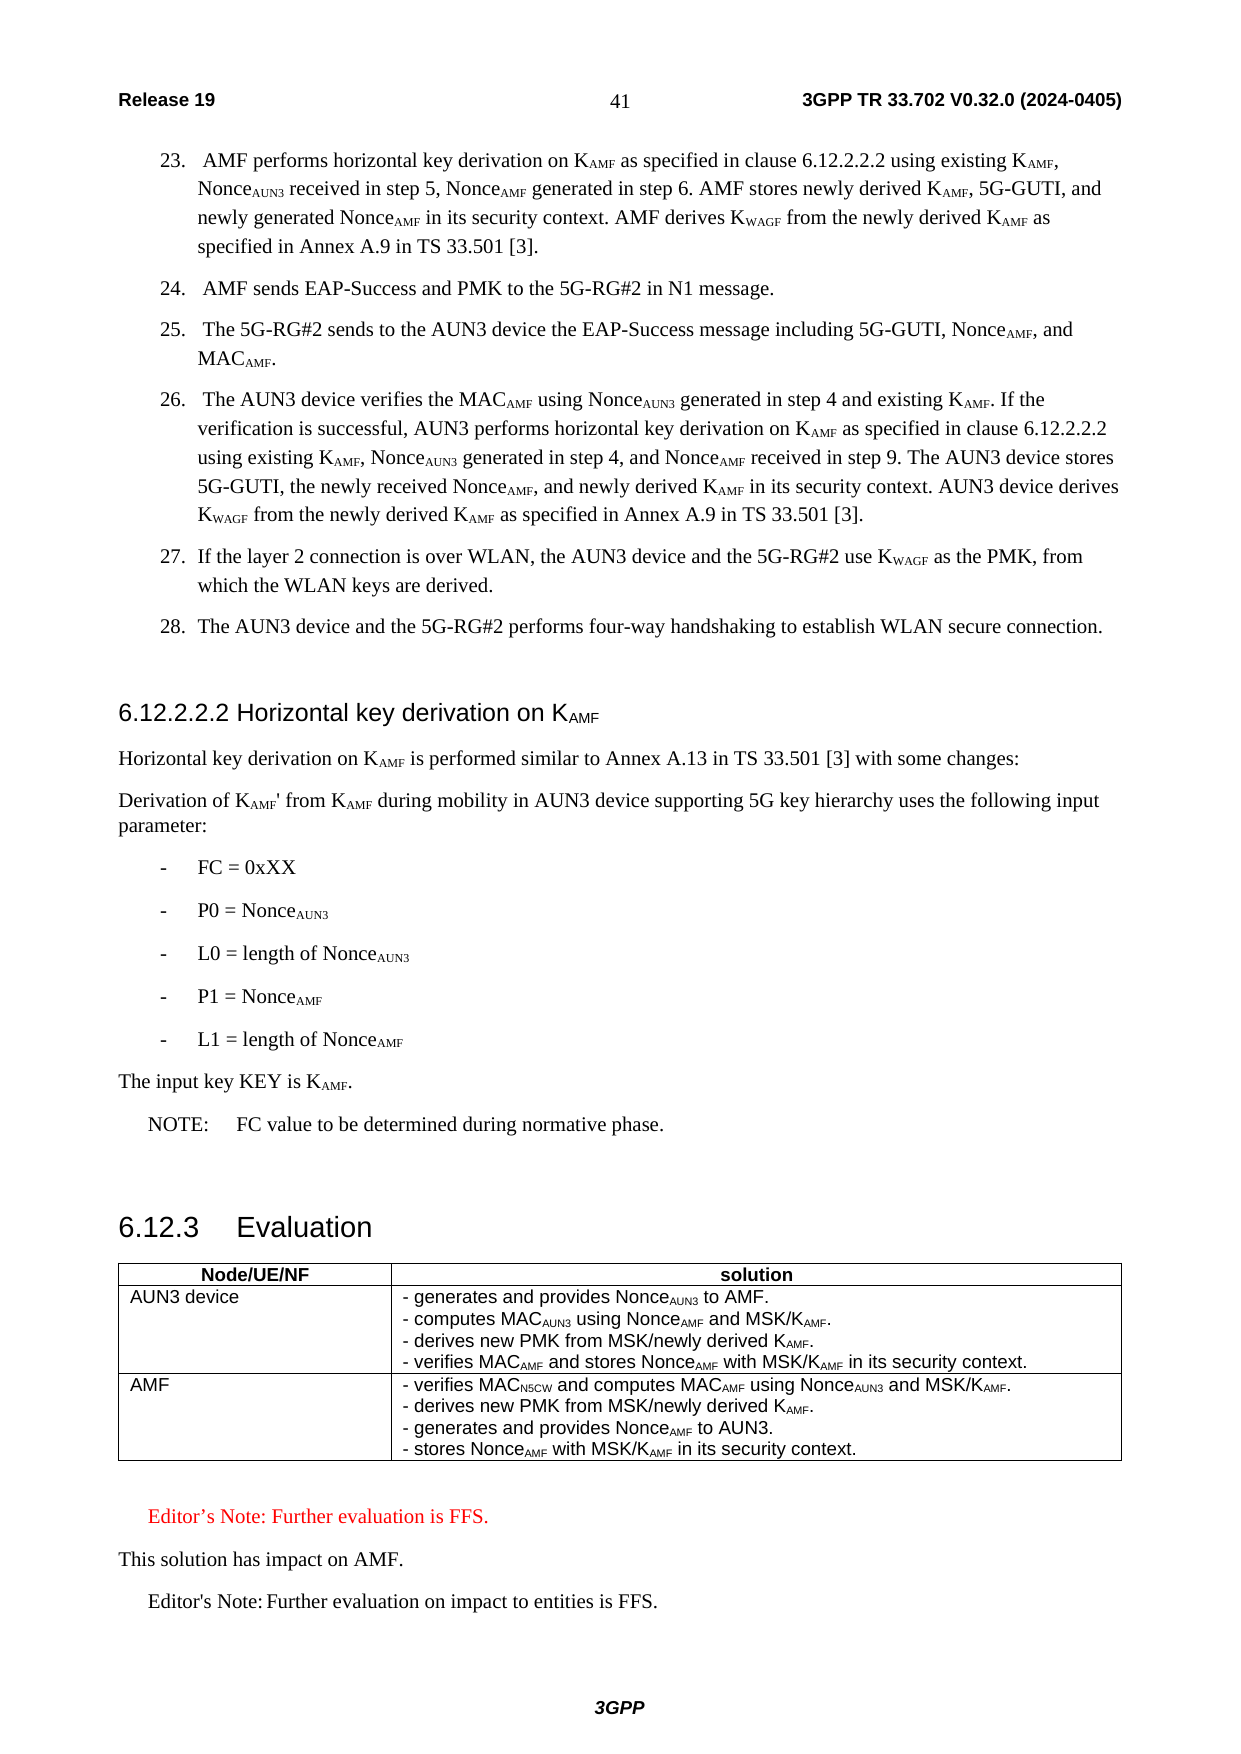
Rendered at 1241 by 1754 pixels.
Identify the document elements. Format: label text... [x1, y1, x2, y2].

text Horizontal key derivation on KAMF is performed similar to Annex A.13 in TS 33.501 [3] with some changes: [118, 746, 1122, 770]
text NOTE: FC value to be determined during normative phase. [148, 1112, 1122, 1136]
list AMF sends EAP-Success and PMK to the 5G-RG#2 in N1 message. [160, 275, 1122, 299]
text Derivation of KAMF' from KAMF during mobility in AUN3 device supporting 5G key hierarchy uses the following input parameter: [118, 788, 1122, 837]
table_cell [392, 1286, 1121, 1372]
table_cell [119, 1286, 391, 1372]
table_header [119, 1264, 391, 1285]
list P1 = NonceAMF [160, 984, 1122, 1008]
text The input key KEY is KAMF. [118, 1069, 1122, 1093]
text 6.12.2.2.2 Horizontal key derivation on KAMF [118, 698, 1122, 727]
list L1 = length of NonceAMF [160, 1027, 1122, 1051]
list The AUN3 device verifies the MACAMF using NonceAUN3 generated in step 4 and existing KAMF. If the verification is successful, AUN3 performs horizontal key derivation on KAMF as specified in clause 6.12.2.2.2 using existing KAMF, NonceAUN3 generated in step 4, and NonceAMF received in step 9. The AUN3 device stores 5G-GUTI, the newly received NonceAMF, and newly derived KAMF in its security context. AUN3 device derives KWAGF from the newly derived KAMF as specified in Annex A.9 in TS 33.501 [3]. [160, 387, 1122, 526]
list FC = 0xXX [160, 855, 1122, 879]
table_cell [392, 1374, 1121, 1460]
list The AUN3 device and the 5G-RG#2 performs four-way handshaking to establish WLAN secure connection. [160, 614, 1122, 638]
list P0 = NonceAUN3 [160, 898, 1122, 922]
list L0 = length of NonceAUN3 [160, 941, 1122, 965]
list AMF performs horizontal key derivation on KAMF as specified in clause 6.12.2.2.2 using existing KAMF, NonceAUN3 received in step 5, NonceAMF generated in step 6. AMF stores newly derived KAMF, 5G-GUTI, and newly generated NonceAMF in its security context. AMF derives KWAGF from the newly derived KAMF as specified in Annex A.9 in TS 33.501 [3]. [160, 147, 1122, 258]
list If the layer 2 connection is over WLAN, the AUN3 device and the 5G-RG#2 use KWAGF as the PMK, from which the WLAN keys are derived. [160, 544, 1122, 597]
subtitle 6.12.3 Evaluation [118, 1210, 1122, 1244]
table_cell [119, 1374, 391, 1460]
table_header [392, 1264, 1121, 1285]
list The 5G-RG#2 sends to the AUN3 device the EAP-Success message including 5G-GUTI, NonceAMF, and MACAMF. [160, 317, 1122, 370]
